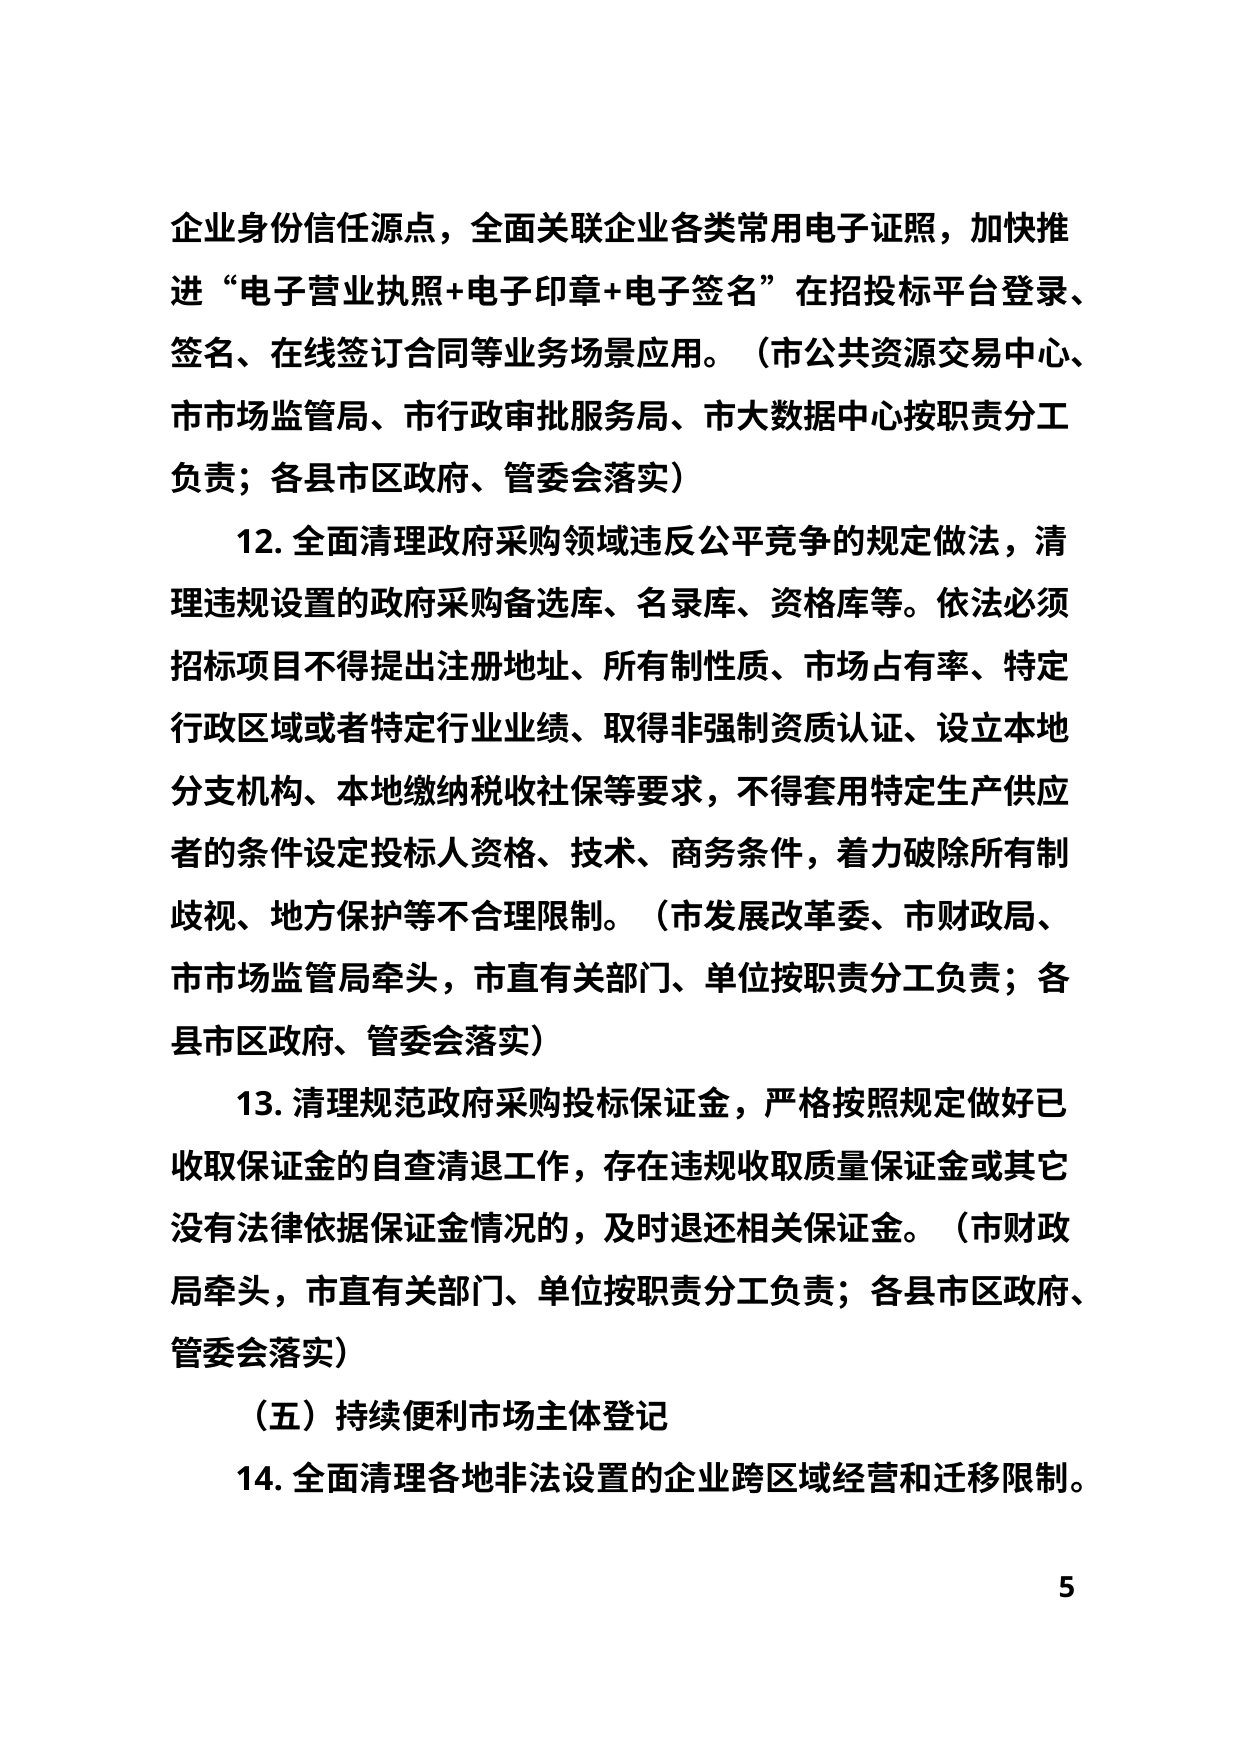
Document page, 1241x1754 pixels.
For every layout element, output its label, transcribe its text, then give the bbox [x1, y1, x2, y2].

text 13. 清理规范政府采购投标保证金，严格按照规定做好已收取保证金的自查清退工作，存在违规收取质量保证金或其它没有法律依据保证金情况的，及时退还相关保证金。（市财政局牵头，市直有关部门、单位按职责分工负责；各县市区政府、管委会落实） [170, 1066, 1070, 1378]
text 12. 全面清理政府采购领域违反公平竞争的规定做法，清理违规设置的政府采购备选库、名录库、资格库等。依法必须招标项目不得提出注册地址、所有制性质、市场占有率、特定行政区域或者特定行业业绩、取得非强制资质认证、设立本地分支机构、本地缴纳税收社保等要求，不得套用特定生产供应者的条件设定投标人资格、技术、商务条件，着力破除所有制歧视、地方保护等不合理限制。（市发展改革委、市财政局、市市场监管局牵头，市直有关部门、单位按职责分工负责；各县市区政府、管委会落实） [170, 503, 1070, 1066]
text （五）持续便利市场主体登记 [170, 1378, 1070, 1441]
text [170, 1441, 1070, 1503]
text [170, 191, 1070, 503]
